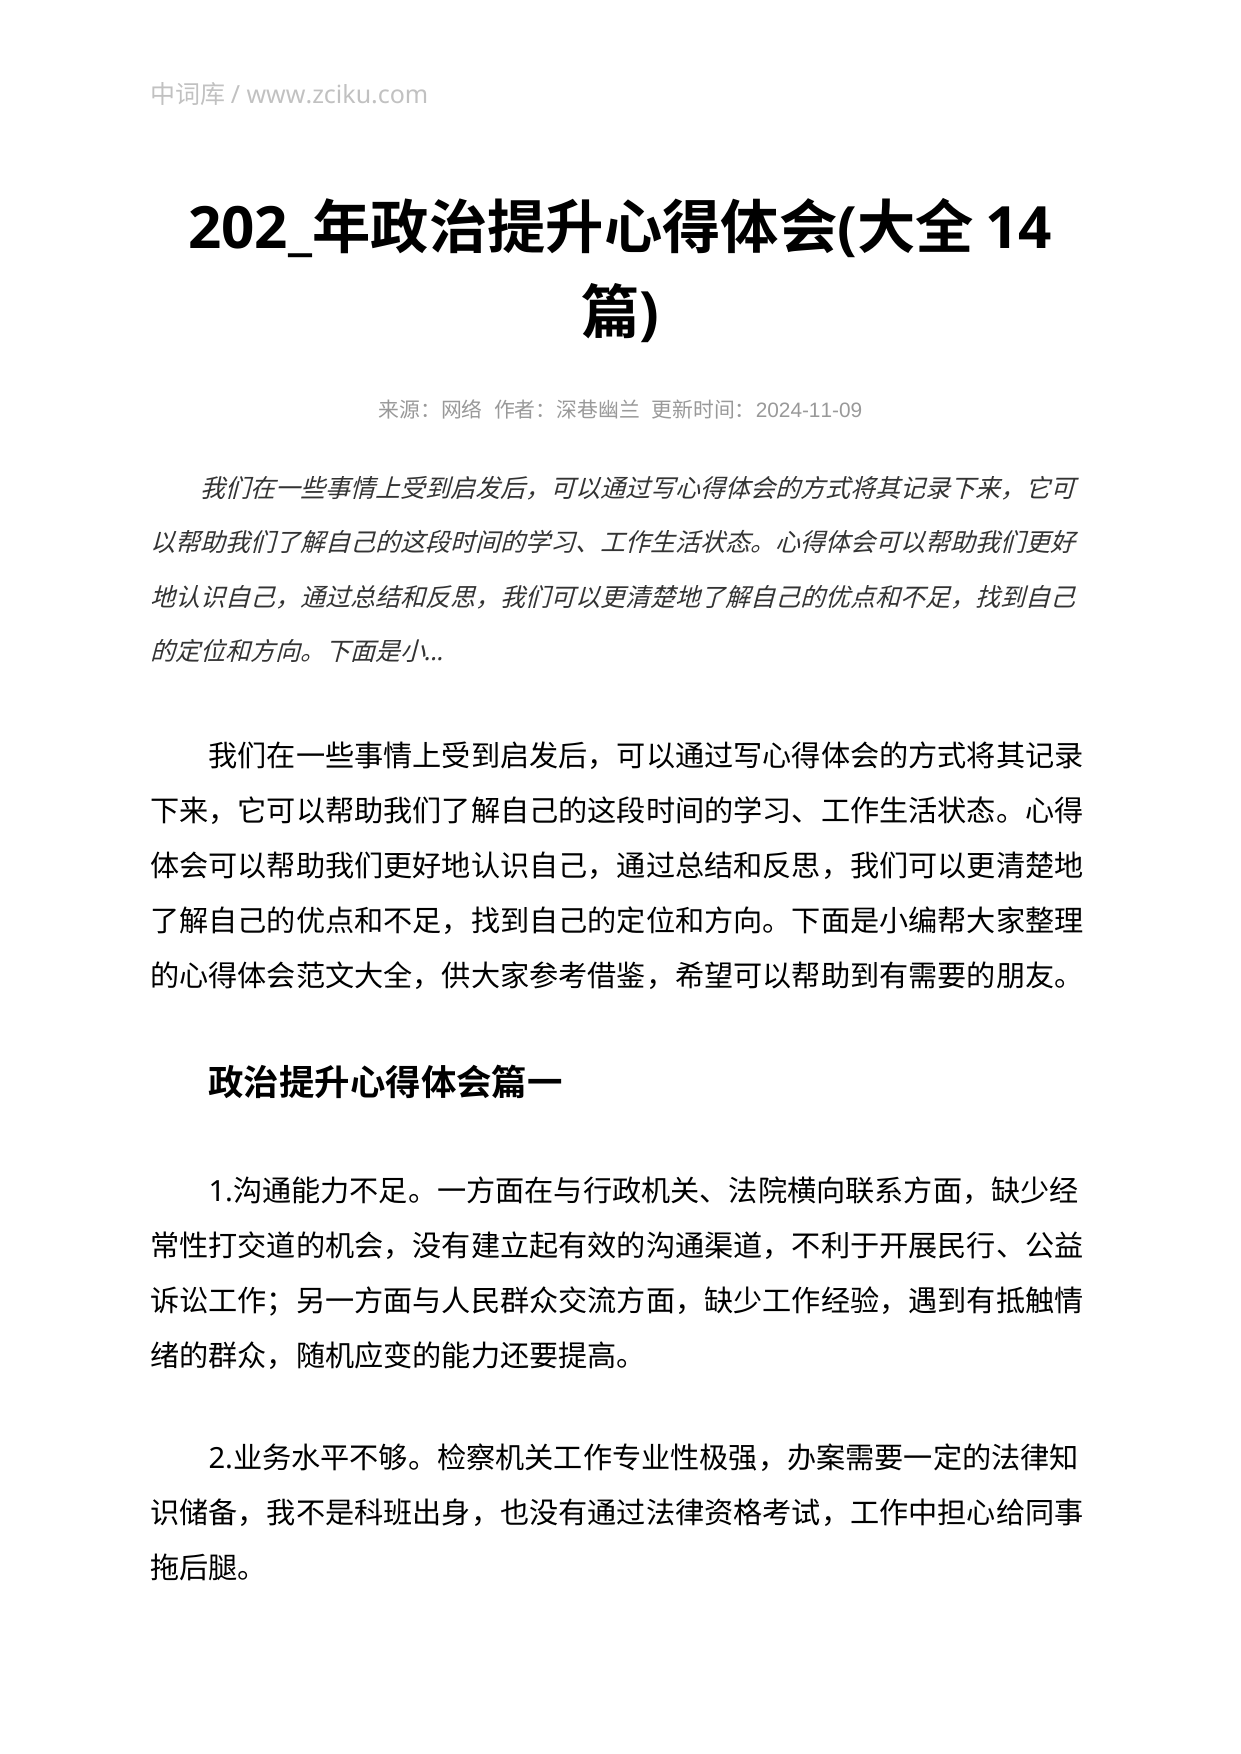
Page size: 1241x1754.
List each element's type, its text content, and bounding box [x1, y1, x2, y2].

text 政治提升心得体会篇一 [150, 1054, 1090, 1106]
text 来源：网络 作者：深巷幽兰 更新时间：2024-11-09 [150, 398, 1090, 422]
subtitle 202_年政治提升心得体会(大全14篇) [150, 181, 1090, 351]
text 1.沟通能力不足。一方面在与行政机关、法院横向联系方面，缺少经常性打交道的机会，没有建立起有效的沟通渠道，不利于开展民行、公益诉讼工作；另一方面与人民群众交流方面，缺少工作经验，遇到有抵触情绪的群众，随机应变的能力还要提高。 [150, 1168, 1090, 1375]
text 2.业务水平不够。检察机关工作专业性极强，办案需要一定的法律知识储备，我不是科班出身，也没有通过法律资格考试，工作中担心给同事拖后腿。 [150, 1434, 1090, 1586]
text 我们在一些事情上受到启发后，可以通过写心得体会的方式将其记录下来，它可以帮助我们了解自己的这段时间的学习、工作生活状态。心得体会可以帮助我们更好地认识自己，通过总结和反思，我们可以更清楚地了解自己的优点和不足，找到自己的定位和方向。下面是小编帮大家整理的心得体会范文大全，供大家参考借鉴，希望可以帮助到有需要的朋友。 [150, 733, 1090, 995]
text 我们在一些事情上受到启发后，可以通过写心得体会的方式将其记录下来，它可以帮助我们了解自己的这段时间的学习、工作生活状态。心得体会可以帮助我们更好地认识自己，通过总结和反思，我们可以更清楚地了解自己的优点和不足，找到自己的定位和方向。下面是小... [150, 468, 1090, 668]
